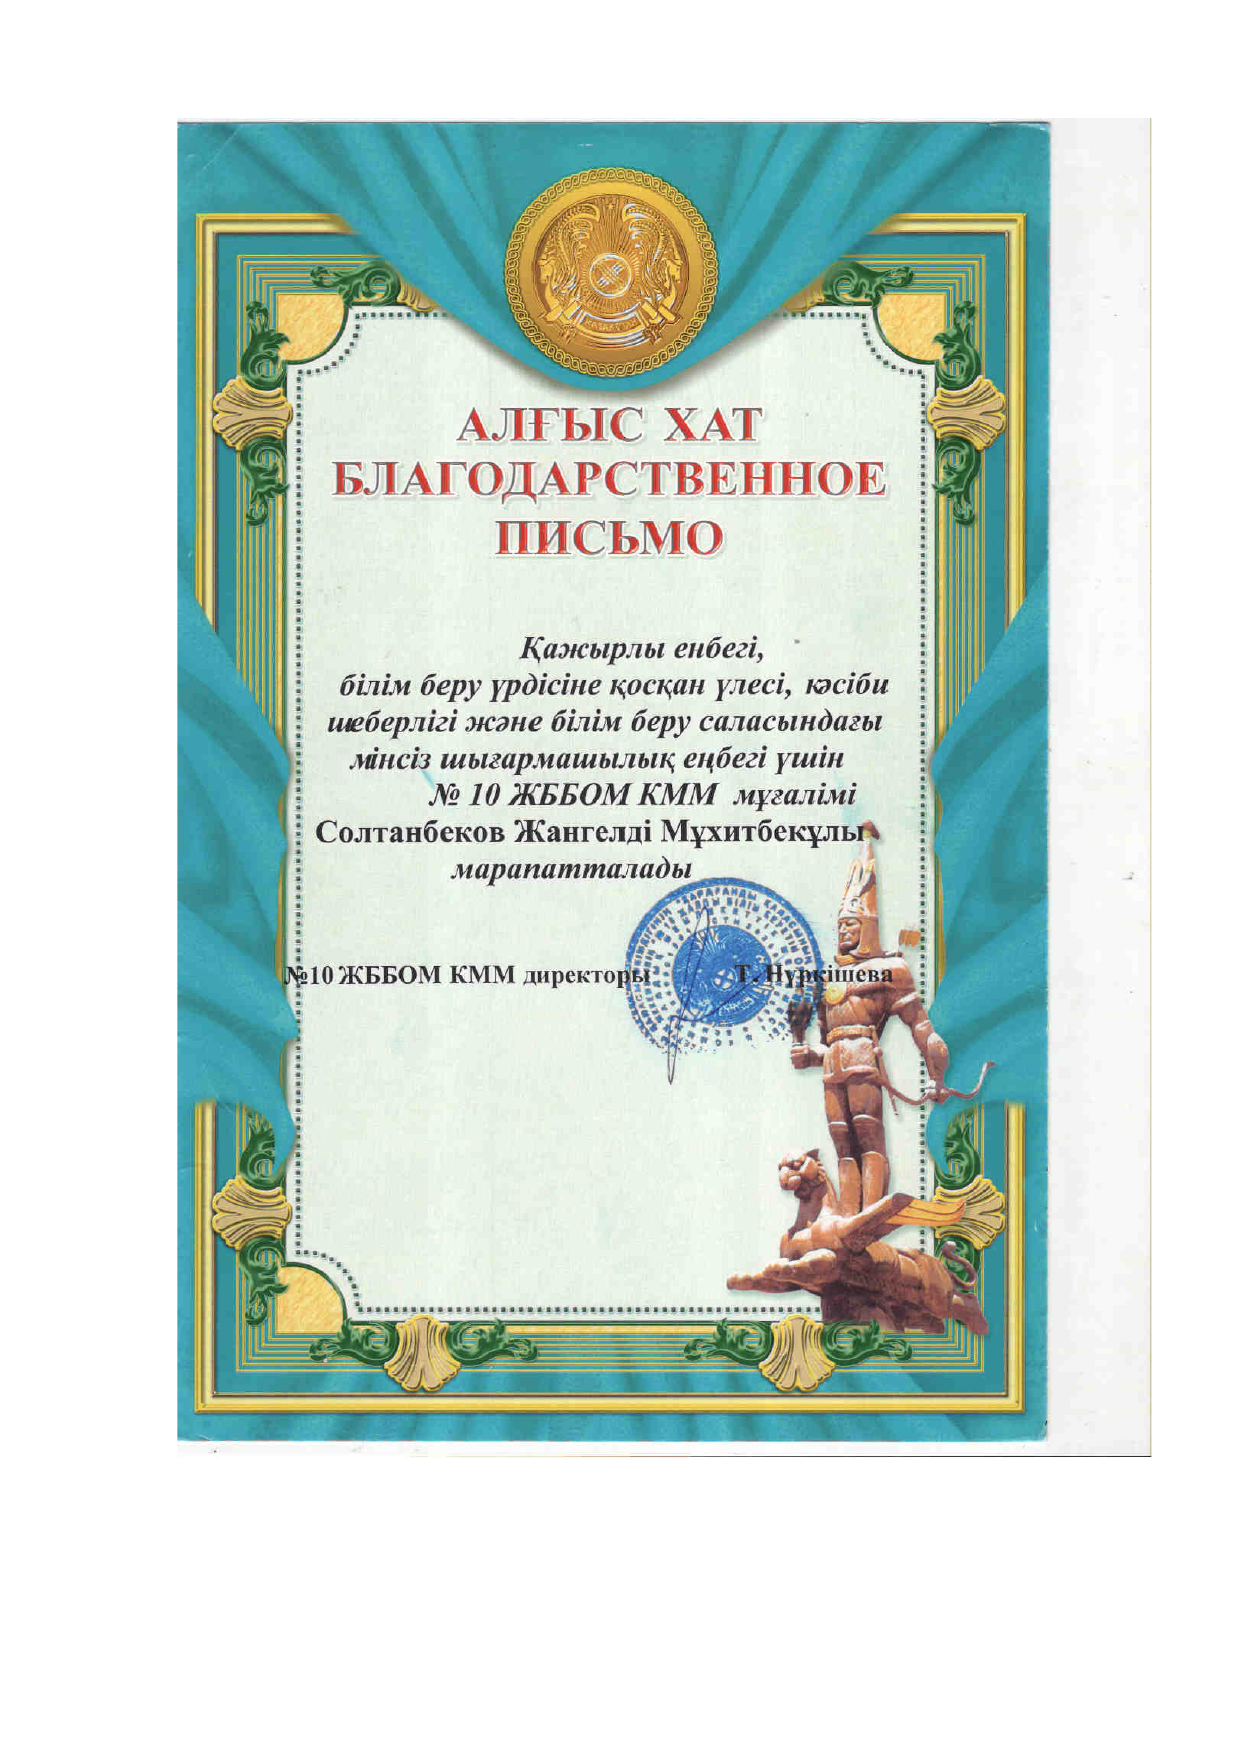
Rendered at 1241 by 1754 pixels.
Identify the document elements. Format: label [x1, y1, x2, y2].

picture [177, 118, 1152, 1459]
